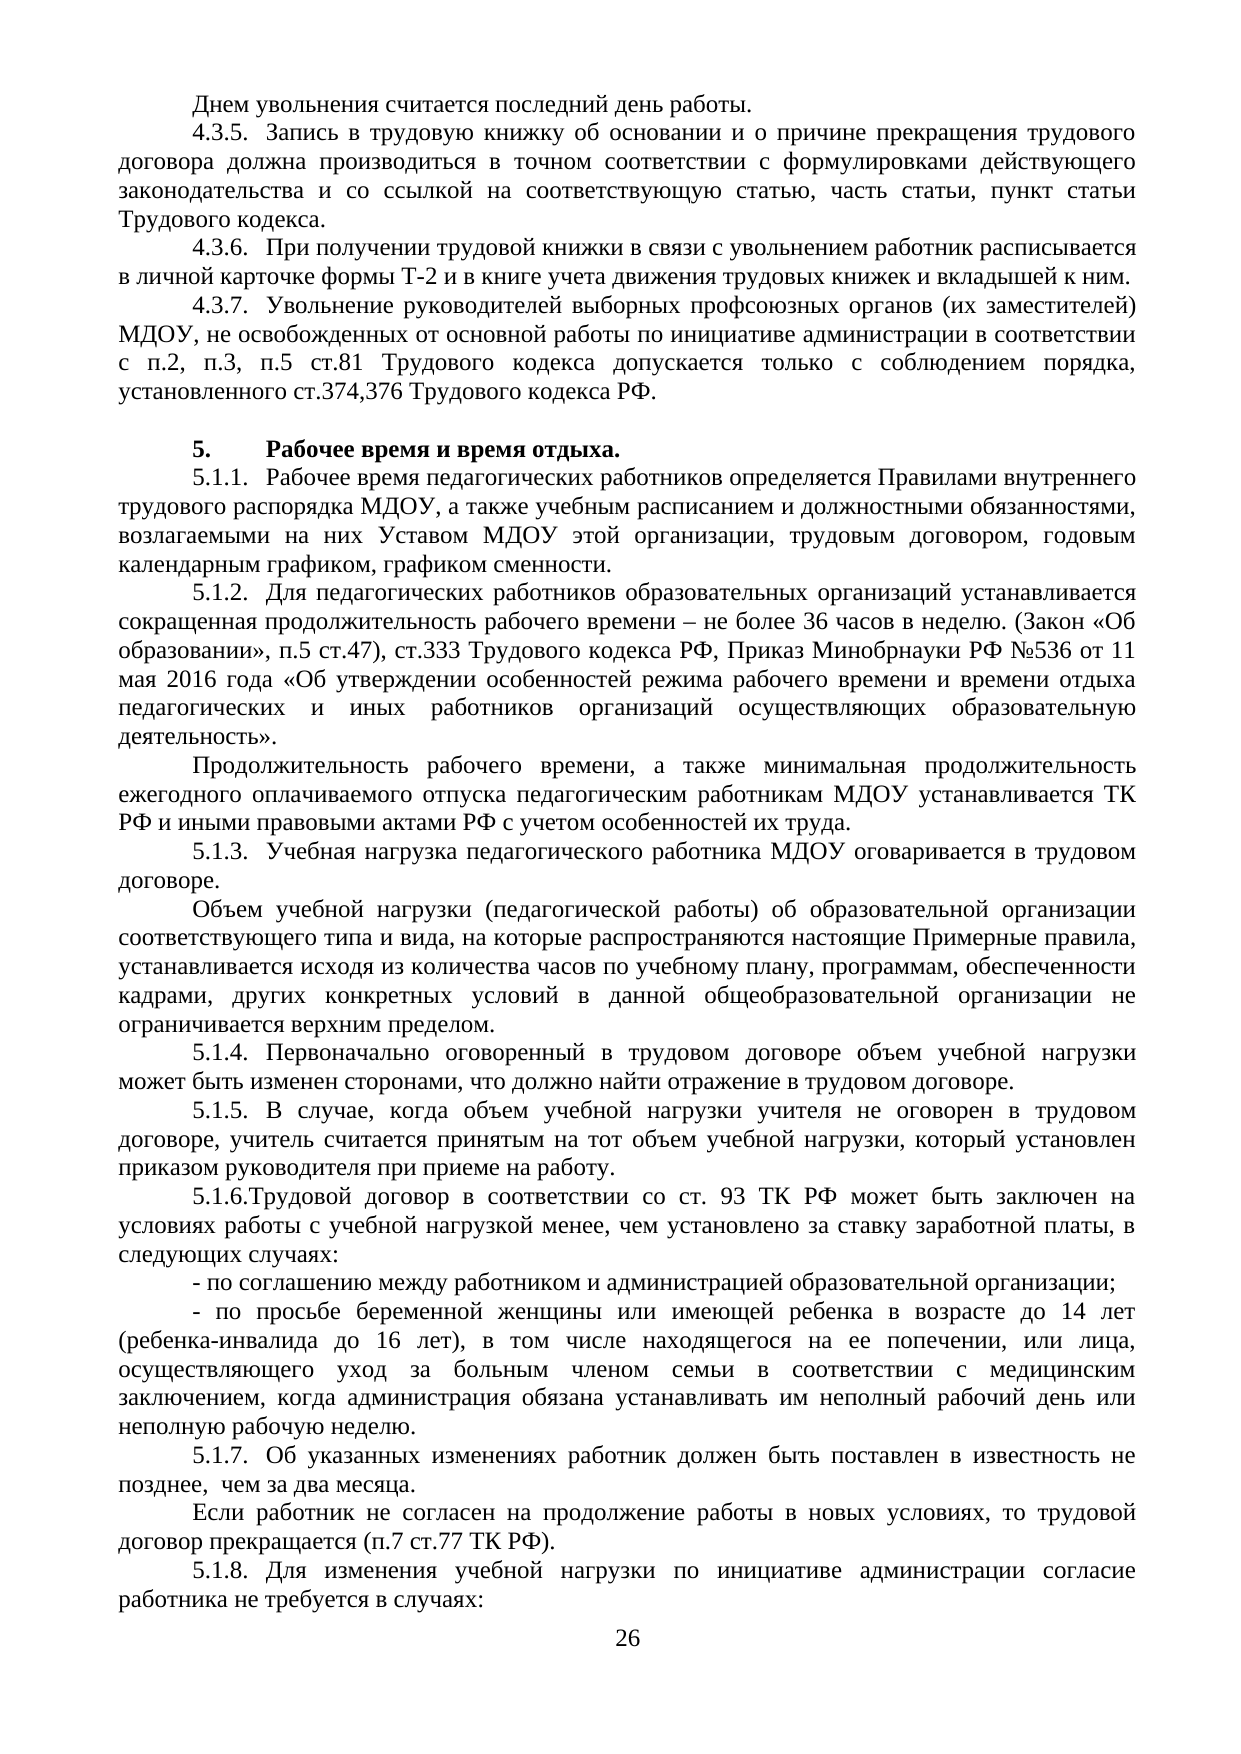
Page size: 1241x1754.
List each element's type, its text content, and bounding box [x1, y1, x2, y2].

text - по просьбе беременной женщины или имеющей ребенка в возрасте до 14 лет (ребенка-инвалида до 16 лет), в том числе находящегося на ее попечении, или лица, осуществляющего уход за больным членом семьи в соответствии с медицинским заключением, когда администрация обязана устанавливать им неполный рабочий день или неполную рабочую неделю. [118, 1296, 1137, 1440]
text Если работник не согласен на продолжение работы в новых условиях, то трудовой договор прекращается (п.7 ст.77 ТК РФ). [118, 1497, 1137, 1555]
text 5.1.8. Для изменения учебной нагрузки по инициативе администрации согласие работника не требуется в случаях: [118, 1555, 1137, 1612]
text 5.1.3. Учебная нагрузка педагогического работника МДОУ оговаривается в трудовом договоре. [118, 836, 1137, 894]
text - по соглашению между работником и администрацией образовательной организации; [118, 1267, 1137, 1296]
text Объем учебной нагрузки (педагогической работы) об образовательной организации соответствующего типа и вида, на которые распространяются настоящие Примерные правила, устанавливается исходя из количества часов по учебному плану, программам, обеспеченности кадрами, других конкретных условий в данной общеобразовательной организации не ограничивается верхним пределом. [118, 894, 1137, 1037]
text 5.1.4. Первоначально оговоренный в трудовом договоре объем учебной нагрузки может быть изменен сторонами, что должно найти отражение в трудовом договоре. [118, 1037, 1137, 1095]
text 4.3.5. Запись в трудовую книжку об основании и о причине прекращения трудового договора должна производиться в точном соответствии с формулировками действующего законодательства и со ссылкой на соответствующую статью, часть статьи, пункт статьи Трудового кодекса. [118, 117, 1137, 232]
text 5.1.6.Трудовой договор в соответствии со ст. 93 ТК РФ может быть заключен на условиях работы с учебной нагрузкой менее, чем установлено за ставку заработной платы, в следующих случаях: [118, 1181, 1137, 1267]
text 5.1.7. Об указанных изменениях работник должен быть поставлен в известность не позднее, чем за два месяца. [118, 1440, 1137, 1497]
text 5.1.1. Рабочее время педагогических работников определяется Правилами внутреннего трудового распорядка МДОУ, а также учебным расписанием и должностными обязанностями, возлагаемыми на них Уставом МДОУ этой организации, трудовым договором, годовым календарным графиком, графиком сменности. [118, 462, 1137, 577]
text Продолжительность рабочего времени, а также минимальная продолжительность ежегодного оплачиваемого отпуска педагогическим работникам МДОУ устанавливается ТК РФ и иными правовыми актами РФ с учетом особенностей их труда. [118, 750, 1137, 836]
text 5.1.5. В случае, когда объем учебной нагрузки учителя не оговорен в трудовом договоре, учитель считается принятым на тот объем учебной нагрузки, который установлен приказом руководителя при приеме на работу. [118, 1095, 1137, 1181]
text 5.1.2. Для педагогических работников образовательных организаций устанавливается сокращенная продолжительность рабочего времени – не более 36 часов в неделю. (Закон «Об образовании», п.5 ст.47), ст.333 Трудового кодекса РФ, Приказ Минобрнауки РФ №536 от 11 мая 2016 года «Об утверждении особенностей режима рабочего времени и времени отдыха педагогических и иных работников организаций осуществляющих образовательную деятельность». [118, 577, 1137, 750]
text Днем увольнения считается последний день работы. [118, 89, 1137, 117]
text 4.3.6. При получении трудовой книжки в связи с увольнением работник расписывается в личной карточке формы Т-2 и в книге учета движения трудовых книжек и вкладышей к ним. [118, 232, 1137, 290]
text 4.3.7. Увольнение руководителей выборных профсоюзных органов (их заместителей) МДОУ, не освобожденных от основной работы по инициативе администрации в соответствии с п.2, п.3, п.5 ст.81 Трудового кодекса допускается только с соблюдением порядка, установленного ст.374,376 Трудового кодекса РФ. [118, 290, 1137, 405]
text 5. Рабочее время и время отдыха. [118, 434, 1137, 462]
